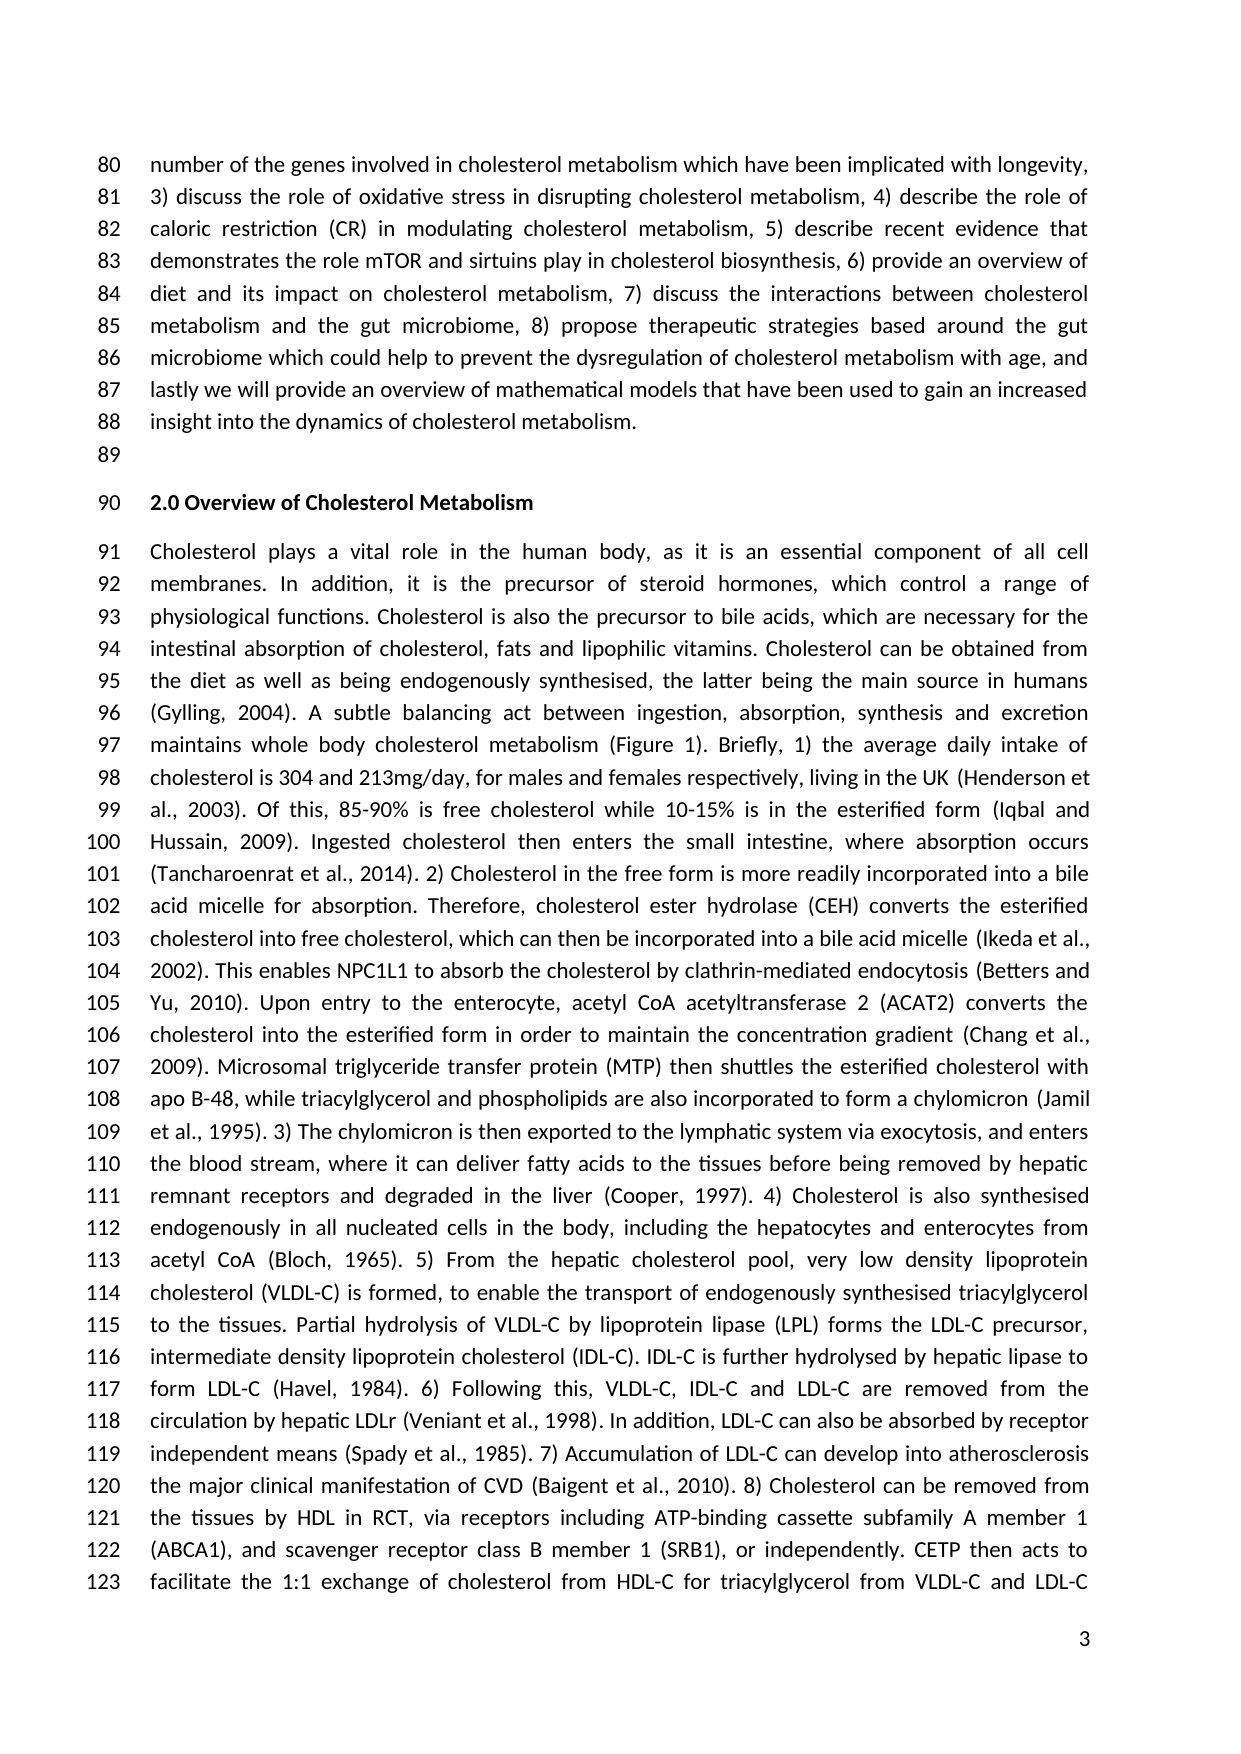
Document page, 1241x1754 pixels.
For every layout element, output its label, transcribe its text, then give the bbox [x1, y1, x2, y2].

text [150, 537, 1090, 1595]
text 2.0 Overview of Cholesterol Metabolism [150, 488, 1090, 517]
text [150, 150, 1090, 436]
